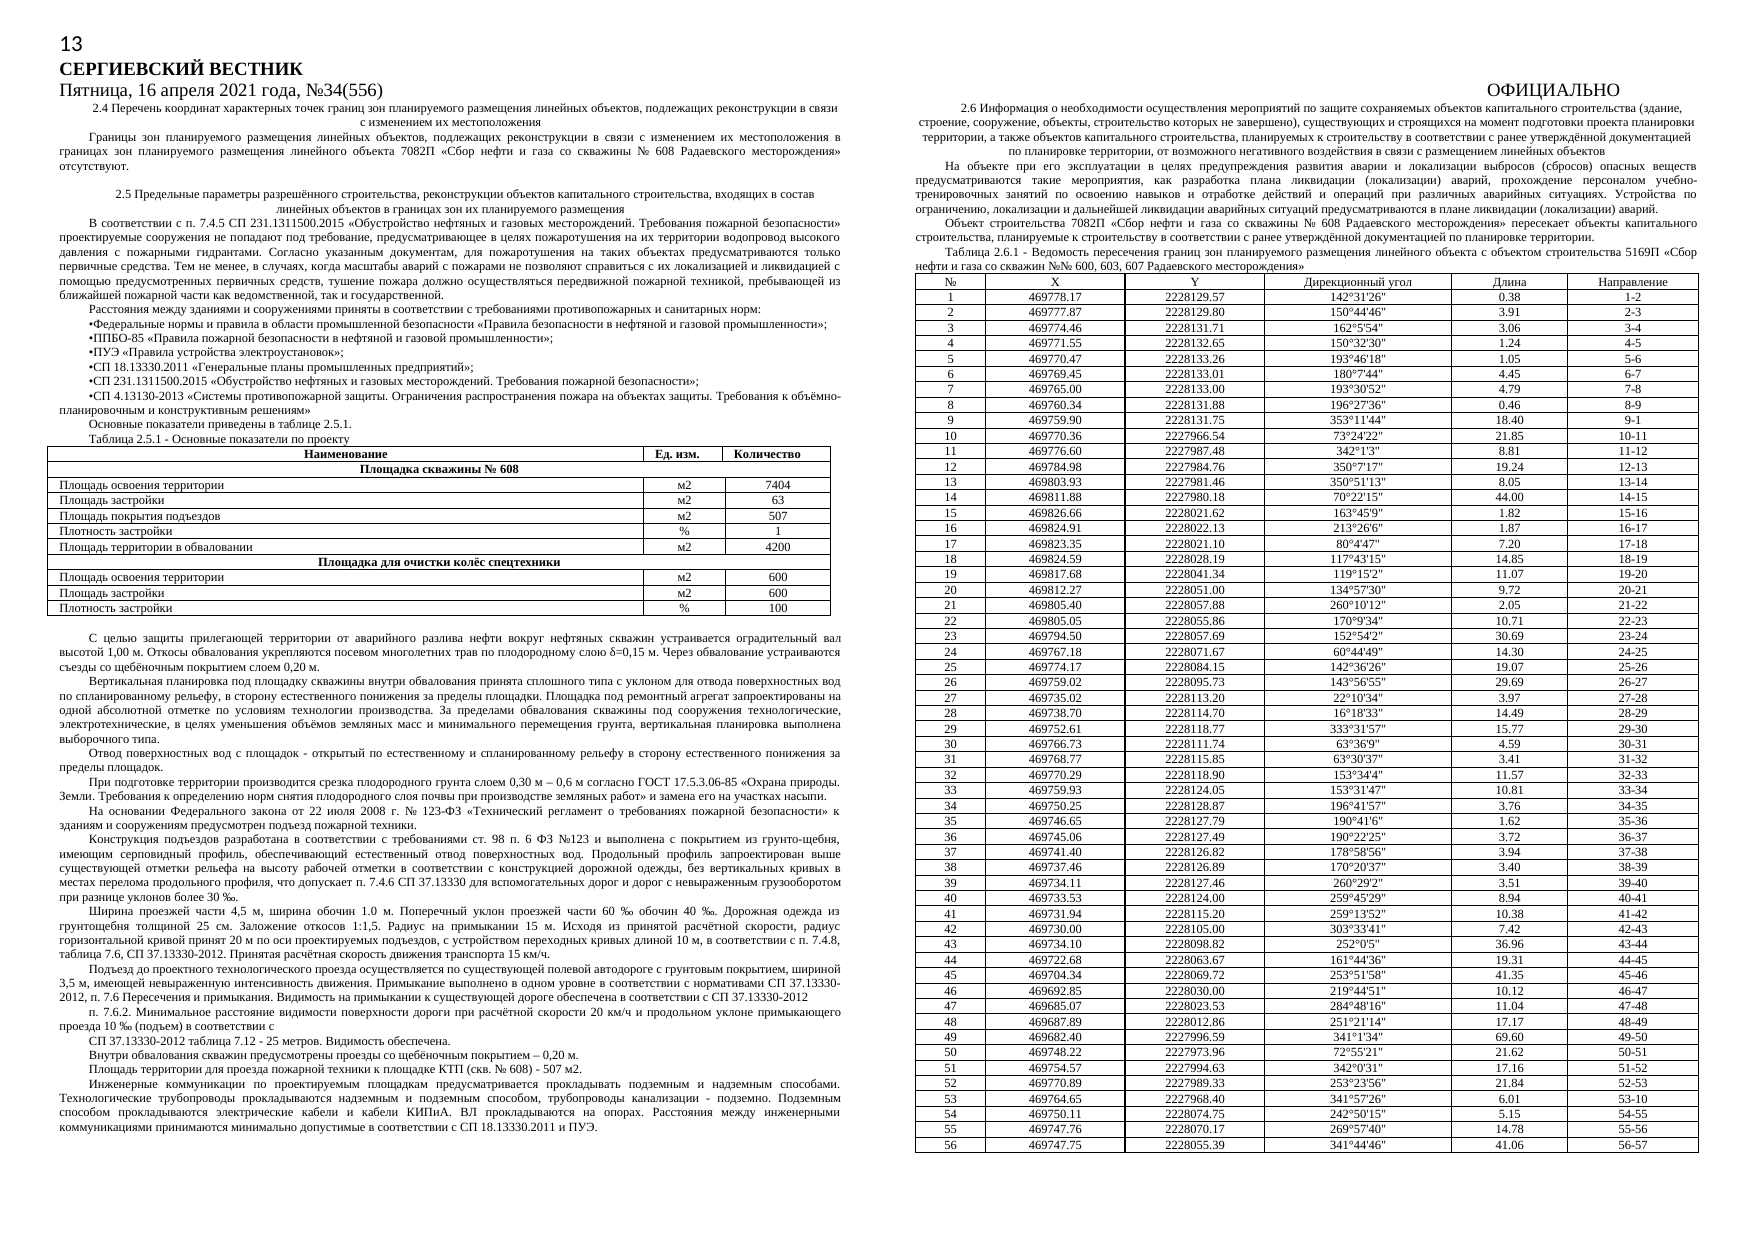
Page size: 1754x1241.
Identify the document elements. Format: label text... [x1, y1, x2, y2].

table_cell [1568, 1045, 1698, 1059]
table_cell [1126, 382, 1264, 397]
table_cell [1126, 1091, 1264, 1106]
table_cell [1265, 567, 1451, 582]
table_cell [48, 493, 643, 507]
text СП 37.13330-2012 таблица 7.12 - 25 метров. Видимость обеспечена. [59, 1033, 842, 1048]
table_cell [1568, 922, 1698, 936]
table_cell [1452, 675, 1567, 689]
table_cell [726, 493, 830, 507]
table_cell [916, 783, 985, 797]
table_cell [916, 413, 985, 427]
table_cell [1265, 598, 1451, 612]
text На объекте при его эксплуатации в целях предупреждения развития аварии и локализации выбросов (сбросов) опасных веществ предусматриваются такие мероприятия, как разработка плана ликвидации (локализации) аварий, прохождение персоналом учебно-тренировочных занятий по освоению навыков и отработке действий и операций при различных аварийных ситуациях. Устройства по ограничению, локализации и дальнейшей ликвидации аварийных ситуаций предусматриваются в плане ликвидации (локализации) аварий. [915, 158, 1698, 216]
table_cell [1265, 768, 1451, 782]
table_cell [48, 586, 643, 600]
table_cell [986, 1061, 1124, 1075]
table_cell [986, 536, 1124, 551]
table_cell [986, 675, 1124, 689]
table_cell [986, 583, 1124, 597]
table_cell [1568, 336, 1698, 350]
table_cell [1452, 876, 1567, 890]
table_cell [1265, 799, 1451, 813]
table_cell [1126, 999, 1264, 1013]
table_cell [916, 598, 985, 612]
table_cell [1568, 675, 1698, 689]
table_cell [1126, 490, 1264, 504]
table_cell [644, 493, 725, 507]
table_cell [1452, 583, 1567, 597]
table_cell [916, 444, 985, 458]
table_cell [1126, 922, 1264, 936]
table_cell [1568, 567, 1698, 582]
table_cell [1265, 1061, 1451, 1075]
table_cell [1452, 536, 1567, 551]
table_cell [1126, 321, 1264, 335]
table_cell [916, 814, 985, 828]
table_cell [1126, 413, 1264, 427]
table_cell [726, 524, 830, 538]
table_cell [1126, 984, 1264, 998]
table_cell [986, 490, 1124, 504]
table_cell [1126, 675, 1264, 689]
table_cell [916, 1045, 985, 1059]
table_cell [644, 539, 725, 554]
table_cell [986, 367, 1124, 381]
text Основные показатели приведены в таблице 2.5.1. [59, 417, 842, 431]
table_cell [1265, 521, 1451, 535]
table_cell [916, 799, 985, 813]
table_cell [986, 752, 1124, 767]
text •ПУЭ «Правила устройства электроустановок»; [59, 345, 842, 359]
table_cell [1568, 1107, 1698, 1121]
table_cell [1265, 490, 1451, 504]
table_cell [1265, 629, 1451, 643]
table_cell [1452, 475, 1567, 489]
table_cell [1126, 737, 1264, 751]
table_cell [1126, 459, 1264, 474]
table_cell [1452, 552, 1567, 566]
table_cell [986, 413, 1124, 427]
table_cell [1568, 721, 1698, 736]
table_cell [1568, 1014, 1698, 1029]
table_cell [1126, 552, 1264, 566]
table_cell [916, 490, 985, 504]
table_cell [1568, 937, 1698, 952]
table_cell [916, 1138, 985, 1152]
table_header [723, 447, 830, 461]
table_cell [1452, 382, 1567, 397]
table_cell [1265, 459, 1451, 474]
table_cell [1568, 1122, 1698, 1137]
text •СП 18.13330.2011 «Генеральные планы промышленных предприятий»; [59, 359, 842, 374]
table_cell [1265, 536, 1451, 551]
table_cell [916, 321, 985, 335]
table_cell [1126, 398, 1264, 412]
text Ширина проезжей части 4,5 м, ширина обочин 1.0 м. Поперечный уклон проезжей части 60 ‰ обочин 40 ‰. Дорожная одежда из грунтощебня толщиной 25 см. Заложение откосов 1:1,5. Радиус на примыкании 15 м. Исходя из принятой расчётной скорости, радиус горизонтальной кривой принят 20 м по оси проектируемых подъездов, с устройством переходных кривых длиной 10 м, в соответствии с п. 7.4.8, таблица 7.6, СП 37.13330-2012. Принятая расчётная скорость движения транспорта 15 км/ч. [59, 904, 842, 961]
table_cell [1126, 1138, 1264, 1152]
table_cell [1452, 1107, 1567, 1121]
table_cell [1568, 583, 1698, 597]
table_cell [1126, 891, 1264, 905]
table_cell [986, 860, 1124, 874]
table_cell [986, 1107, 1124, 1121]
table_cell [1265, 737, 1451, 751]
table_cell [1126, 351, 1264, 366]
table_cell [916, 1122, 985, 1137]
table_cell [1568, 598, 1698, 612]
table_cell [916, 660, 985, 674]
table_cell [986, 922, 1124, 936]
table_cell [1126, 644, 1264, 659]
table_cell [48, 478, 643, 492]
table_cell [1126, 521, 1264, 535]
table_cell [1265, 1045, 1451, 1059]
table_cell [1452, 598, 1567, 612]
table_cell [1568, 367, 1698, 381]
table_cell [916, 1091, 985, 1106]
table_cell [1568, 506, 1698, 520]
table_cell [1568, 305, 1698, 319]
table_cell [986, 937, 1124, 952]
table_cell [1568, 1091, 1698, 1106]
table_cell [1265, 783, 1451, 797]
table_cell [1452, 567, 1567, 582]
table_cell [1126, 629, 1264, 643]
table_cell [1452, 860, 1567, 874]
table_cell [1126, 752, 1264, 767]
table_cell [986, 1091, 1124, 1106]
text На основании Федерального закона от 22 июля 2008 г. № 123-ФЗ «Технический регламент о требованиях пожарной безопасности» к зданиям и сооружениям предусмотрен подъезд пожарной техники. [59, 803, 842, 832]
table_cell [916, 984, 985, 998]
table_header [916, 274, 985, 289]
text п. 7.6.2. Минимальное расстояние видимости поверхности дороги при расчётной скорости 20 км/ч и продольном уклоне примыкающего проезда 10 ‰ (подъем) в соответствии с [59, 1004, 842, 1033]
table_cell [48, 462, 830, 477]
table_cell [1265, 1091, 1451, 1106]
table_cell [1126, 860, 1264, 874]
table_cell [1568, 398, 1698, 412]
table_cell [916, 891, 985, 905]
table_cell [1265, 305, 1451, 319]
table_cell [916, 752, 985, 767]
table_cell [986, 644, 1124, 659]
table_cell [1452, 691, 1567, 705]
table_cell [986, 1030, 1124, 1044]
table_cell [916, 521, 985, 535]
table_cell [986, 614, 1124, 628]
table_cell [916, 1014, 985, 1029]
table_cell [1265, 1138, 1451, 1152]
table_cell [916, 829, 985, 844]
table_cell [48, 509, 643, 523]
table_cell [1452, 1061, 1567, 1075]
text Инженерные коммуникации по проектируемым площадкам предусматривается прокладывать подземным и надземным способами. Технологические трубопроводы прокладываются надземным и подземным способом, трубопроводы канализации - подземно. Подземным способом прокладываются электрические кабели и кабели КИПиА. ВЛ прокладываются на опорах. Расстояния между инженерными коммуникациями принимаются минимально допустимые в соответствии с СП 18.13330.2011 и ПУЭ. [59, 1076, 842, 1134]
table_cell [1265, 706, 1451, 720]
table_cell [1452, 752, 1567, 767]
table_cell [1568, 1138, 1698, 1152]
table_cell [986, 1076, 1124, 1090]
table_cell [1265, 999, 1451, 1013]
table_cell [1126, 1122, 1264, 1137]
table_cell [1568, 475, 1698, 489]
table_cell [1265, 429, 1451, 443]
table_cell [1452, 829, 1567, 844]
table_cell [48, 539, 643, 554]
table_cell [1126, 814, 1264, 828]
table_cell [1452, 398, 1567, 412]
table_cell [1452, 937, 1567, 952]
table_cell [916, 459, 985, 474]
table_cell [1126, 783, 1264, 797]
text •Федеральные нормы и правила в области промышленной безопасности «Правила безопасности в нефтяной и газовой промышленности»; [59, 316, 842, 331]
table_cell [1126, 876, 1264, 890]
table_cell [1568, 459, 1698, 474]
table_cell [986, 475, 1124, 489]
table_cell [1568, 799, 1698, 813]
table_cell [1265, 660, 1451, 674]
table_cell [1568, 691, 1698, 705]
text Отвод поверхностных вод с площадок - открытый по естественному и спланированному рельефу в сторону естественного понижения за пределы площадок. [59, 746, 842, 774]
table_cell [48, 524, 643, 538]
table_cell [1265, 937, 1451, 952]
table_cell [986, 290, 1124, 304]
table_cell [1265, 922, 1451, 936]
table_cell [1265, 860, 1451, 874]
text Границы зон планируемого размещения линейных объектов, подлежащих реконструкции в связи с изменением их местоположения в границах зон планируемого размещения линейного объекта 7082П «Сбор нефти и газа со скважины № 608 Радаевского месторождения» отсутствуют. [59, 129, 842, 173]
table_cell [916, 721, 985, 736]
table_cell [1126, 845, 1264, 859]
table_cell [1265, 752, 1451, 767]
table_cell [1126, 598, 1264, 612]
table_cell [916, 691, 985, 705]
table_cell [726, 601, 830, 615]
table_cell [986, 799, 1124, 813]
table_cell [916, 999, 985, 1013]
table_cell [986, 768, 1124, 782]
text 2.6 Информация о необходимости осуществления мероприятий по защите сохраняемых объектов капитального строительства (здание, строение, сооружение, объекты, строительство которых не завершено), существующих и строящихся на момент подготовки проекта планировки территории, а также объектов капитального строительства, планируемых к строительству в соответствии с ранее утверждённой документацией по планировке территории, от возможного негативного воздействия в связи с размещением линейных объектов [915, 101, 1698, 158]
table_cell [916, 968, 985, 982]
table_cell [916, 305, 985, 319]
text •СП 4.13130-2013 «Системы противопожарной защиты. Ограничения распространения пожара на объектах защиты. Требования к объёмно-планировочным и конструктивным решениям» [59, 388, 842, 417]
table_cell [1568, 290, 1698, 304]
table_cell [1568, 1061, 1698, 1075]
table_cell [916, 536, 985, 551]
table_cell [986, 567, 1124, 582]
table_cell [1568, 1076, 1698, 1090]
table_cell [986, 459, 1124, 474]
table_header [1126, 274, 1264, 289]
text Расстояния между зданиями и сооружениями приняты в соответствии с требованиями противопожарных и санитарных норм: [59, 302, 842, 316]
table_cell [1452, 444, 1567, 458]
text Площадь территории для проезда пожарной техники к площадке КТП (скв. № 608) - 507 м2. [59, 1062, 842, 1076]
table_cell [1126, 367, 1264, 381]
text 2.4 Перечень координат характерных точек границ зон планируемого размещения линейных объектов, подлежащих реконструкции в связи с изменением их местоположения [59, 101, 842, 129]
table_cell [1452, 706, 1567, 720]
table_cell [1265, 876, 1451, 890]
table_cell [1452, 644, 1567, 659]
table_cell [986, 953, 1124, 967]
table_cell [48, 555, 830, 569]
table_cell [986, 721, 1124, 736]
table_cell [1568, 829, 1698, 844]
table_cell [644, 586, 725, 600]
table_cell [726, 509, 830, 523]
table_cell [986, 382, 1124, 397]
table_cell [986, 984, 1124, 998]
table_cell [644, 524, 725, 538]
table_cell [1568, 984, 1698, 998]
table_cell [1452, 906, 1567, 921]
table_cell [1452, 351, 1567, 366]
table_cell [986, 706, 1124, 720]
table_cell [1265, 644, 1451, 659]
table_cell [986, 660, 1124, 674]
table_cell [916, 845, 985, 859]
text Таблица 2.6.1 - Ведомость пересечения границ зон планируемого размещения линейного объекта с объектом строительства 5169П «Сбор нефти и газа со скважин №№ 600, 603, 607 Радаевского месторождения» [915, 244, 1698, 273]
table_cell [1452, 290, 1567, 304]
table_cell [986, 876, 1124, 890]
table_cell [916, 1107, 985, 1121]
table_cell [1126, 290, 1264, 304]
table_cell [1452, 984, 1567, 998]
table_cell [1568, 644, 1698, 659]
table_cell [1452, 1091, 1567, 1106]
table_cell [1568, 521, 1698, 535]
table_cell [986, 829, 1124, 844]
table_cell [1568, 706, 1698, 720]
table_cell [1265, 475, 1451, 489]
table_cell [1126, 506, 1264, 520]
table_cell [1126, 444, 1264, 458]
text Объект строительства 7082П «Сбор нефти и газа со скважины № 608 Радаевского месторождения» пересекает объекты капитального строительства, планируемые к строительству в соответствии с ранее утверждённой документацией по планировке территории. [915, 216, 1698, 244]
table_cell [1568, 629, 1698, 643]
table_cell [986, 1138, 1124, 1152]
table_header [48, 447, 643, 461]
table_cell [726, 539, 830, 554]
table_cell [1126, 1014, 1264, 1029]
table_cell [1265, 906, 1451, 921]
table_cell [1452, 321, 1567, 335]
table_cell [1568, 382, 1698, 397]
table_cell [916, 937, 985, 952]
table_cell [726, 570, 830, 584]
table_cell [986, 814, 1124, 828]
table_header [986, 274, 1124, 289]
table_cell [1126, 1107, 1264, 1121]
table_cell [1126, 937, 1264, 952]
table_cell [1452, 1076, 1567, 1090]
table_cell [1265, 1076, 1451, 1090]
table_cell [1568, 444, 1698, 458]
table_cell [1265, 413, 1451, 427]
text Таблица 2.5.1 - Основные показатели по проекту [59, 431, 842, 446]
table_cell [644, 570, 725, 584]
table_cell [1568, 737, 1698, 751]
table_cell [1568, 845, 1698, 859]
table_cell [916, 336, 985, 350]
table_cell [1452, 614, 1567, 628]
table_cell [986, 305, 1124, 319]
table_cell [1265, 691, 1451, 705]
text •ППБО-85 «Правила пожарной безопасности в нефтяной и газовой промышленности»; [59, 331, 842, 345]
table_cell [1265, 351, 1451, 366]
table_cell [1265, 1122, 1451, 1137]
text В соответствии с п. 7.4.5 СП 231.1311500.2015 «Обустройство нефтяных и газовых месторождений. Требования пожарной безопасности» проектируемые сооружения не попадают под требование, предусматривающее в целях пожаротушения на их территории водопровод высокого давления с пожарными гидрантами. Согласно указанным документам, для пожаротушения на таких объектах предусматриваются только первичные средства. Тем не менее, в случаях, когда масштабы аварий с пожарами не позволяют справиться с их локализацией и ликвидацией с помощью предусмотренных первичных средств, тушение пожара должно осуществляться передвижной пожарной техникой, пребывающей из ближайшей пожарной части как ведомственной, так и государственной. [59, 216, 842, 302]
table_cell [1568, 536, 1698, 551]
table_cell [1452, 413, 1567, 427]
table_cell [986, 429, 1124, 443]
text Подъезд до проектного технологического проезда осуществляется по существующей полевой автодороге c грунтовым покрытием, шириной 3,5 м, имеющей невыраженную интенсивность движения. Примыкание выполнено в одном уровне в соответствии с нормативами СП 37.13330-2012, п. 7.6 Пересечения и примыкания. Видимость на примыкании к существующей дороге обеспечена в соответствии с СП 37.13330-2012 [59, 961, 842, 1004]
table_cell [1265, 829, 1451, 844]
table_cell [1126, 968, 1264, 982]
text •СП 231.1311500.2015 «Обустройство нефтяных и газовых месторождений. Требования пожарной безопасности»; [59, 374, 842, 388]
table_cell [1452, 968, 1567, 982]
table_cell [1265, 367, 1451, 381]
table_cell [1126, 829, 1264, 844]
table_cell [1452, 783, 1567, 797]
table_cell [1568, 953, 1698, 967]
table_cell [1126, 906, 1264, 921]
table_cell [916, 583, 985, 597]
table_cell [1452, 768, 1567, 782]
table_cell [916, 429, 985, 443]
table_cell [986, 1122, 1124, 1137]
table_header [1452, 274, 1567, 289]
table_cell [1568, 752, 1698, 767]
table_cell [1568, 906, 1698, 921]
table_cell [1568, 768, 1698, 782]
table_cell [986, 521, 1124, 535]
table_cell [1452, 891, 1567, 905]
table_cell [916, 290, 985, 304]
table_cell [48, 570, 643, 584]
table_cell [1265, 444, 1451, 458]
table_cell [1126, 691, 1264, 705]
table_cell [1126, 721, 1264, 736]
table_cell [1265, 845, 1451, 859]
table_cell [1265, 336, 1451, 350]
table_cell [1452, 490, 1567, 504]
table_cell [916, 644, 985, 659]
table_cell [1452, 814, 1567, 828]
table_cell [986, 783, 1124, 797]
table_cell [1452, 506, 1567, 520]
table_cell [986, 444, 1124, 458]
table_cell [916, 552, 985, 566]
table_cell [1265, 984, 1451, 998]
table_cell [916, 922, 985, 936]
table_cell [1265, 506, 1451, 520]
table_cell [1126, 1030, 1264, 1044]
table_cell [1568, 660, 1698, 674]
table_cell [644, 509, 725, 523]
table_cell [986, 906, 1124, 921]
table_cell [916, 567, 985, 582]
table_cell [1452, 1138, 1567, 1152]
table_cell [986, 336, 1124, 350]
text Вертикальная планировка под площадку скважины внутри обвалования принята сплошного типа с уклоном для отвода поверхностных вод по спланированному рельефу, в сторону естественного понижения за пределы площадки. Площадка под ремонтный агрегат запроектированы на одной абсолютной отметке по условиям технологии производства. За пределами обвалования скважины под сооружения технологические, электротехнические, в целях уменьшения объёмов земляных масс и минимального перемещения грунта, вертикальная планировка выполнена выборочного типа. [59, 674, 842, 746]
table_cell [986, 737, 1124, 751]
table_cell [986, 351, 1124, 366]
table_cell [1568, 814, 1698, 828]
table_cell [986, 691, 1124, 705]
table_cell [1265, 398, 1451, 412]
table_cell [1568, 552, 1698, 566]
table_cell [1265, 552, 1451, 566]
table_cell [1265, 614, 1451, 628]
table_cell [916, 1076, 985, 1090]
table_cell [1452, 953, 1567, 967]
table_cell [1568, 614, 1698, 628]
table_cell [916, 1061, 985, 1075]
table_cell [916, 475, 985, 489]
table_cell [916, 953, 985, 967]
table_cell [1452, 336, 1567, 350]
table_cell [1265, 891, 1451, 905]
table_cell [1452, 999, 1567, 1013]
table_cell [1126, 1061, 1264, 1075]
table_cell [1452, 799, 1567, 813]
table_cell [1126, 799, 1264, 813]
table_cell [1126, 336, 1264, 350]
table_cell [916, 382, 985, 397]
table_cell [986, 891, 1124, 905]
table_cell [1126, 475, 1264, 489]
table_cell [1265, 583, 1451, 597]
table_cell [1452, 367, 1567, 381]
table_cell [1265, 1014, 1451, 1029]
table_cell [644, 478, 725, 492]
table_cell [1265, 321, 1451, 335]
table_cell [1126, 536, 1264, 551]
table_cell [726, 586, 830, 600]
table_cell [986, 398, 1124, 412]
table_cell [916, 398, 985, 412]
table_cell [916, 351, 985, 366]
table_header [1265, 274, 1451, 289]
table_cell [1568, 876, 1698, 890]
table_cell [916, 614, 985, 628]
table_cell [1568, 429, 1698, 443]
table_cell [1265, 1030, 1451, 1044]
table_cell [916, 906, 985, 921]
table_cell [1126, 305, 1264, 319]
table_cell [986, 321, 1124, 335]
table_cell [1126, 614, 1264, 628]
text С целью защиты прилегающей территории от аварийного разлива нефти вокруг нефтяных скважин устраивается оградительный вал высотой 1,00 м. Откосы обвалования укрепляются посевом многолетних трав по плодородному слою δ=0,15 м. Через обвалование устраиваются съезды со щебёночным покрытием слоем 0,20 м. [59, 631, 842, 674]
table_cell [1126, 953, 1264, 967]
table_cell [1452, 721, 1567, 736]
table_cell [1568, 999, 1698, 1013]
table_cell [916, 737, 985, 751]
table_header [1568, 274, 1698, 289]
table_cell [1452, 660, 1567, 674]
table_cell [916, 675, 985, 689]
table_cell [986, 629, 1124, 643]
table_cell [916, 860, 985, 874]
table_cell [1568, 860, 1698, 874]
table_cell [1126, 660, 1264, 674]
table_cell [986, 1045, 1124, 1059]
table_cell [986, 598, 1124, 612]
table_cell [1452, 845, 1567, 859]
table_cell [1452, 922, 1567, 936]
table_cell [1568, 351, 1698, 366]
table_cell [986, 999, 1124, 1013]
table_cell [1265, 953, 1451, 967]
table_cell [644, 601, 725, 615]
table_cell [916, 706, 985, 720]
text Внутри обвалования скважин предусмотрены проезды со щебёночным покрытием – 0,20 м. [59, 1048, 842, 1062]
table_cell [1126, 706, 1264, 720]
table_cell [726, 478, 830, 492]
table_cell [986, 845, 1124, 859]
text При подготовке территории производится срезка плодородного грунта слоем 0,30 м – 0,6 м согласно ГОСТ 17.5.3.06-85 «Охрана природы. Земли. Требования к определению норм снятия плодородного слоя почвы при производстве земляных работ» и замена его на участках насыпи. [59, 774, 842, 803]
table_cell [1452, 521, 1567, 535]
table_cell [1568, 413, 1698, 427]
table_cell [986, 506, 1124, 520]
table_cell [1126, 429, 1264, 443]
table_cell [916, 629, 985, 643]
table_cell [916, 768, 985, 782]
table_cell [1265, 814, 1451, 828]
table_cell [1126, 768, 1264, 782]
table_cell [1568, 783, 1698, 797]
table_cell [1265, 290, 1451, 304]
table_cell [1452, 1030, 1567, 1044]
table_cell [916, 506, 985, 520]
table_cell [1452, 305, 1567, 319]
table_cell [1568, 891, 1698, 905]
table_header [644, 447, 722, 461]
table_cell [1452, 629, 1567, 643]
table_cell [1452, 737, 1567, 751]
text Конструкция подъездов разработана в соответствии с требованиями ст. 98 п. 6 ФЗ №123 и выполнена с покрытием из грунто-щебня, имеющим серповидный профиль, обеспечивающий естественный отвод поверхностных вод. Продольный профиль запроектирован выше существующей отметки рельефа на высоту рабочей отметки в соответствии с конструкцией дорожной одежды, без вертикальных кривых в местах перелома продольного профиля, что допускает п. 7.4.6 СП 37.13330 для вспомогательных дорог и дорог с невыраженным грузооборотом при разнице уклонов более 30 ‰. [59, 832, 842, 904]
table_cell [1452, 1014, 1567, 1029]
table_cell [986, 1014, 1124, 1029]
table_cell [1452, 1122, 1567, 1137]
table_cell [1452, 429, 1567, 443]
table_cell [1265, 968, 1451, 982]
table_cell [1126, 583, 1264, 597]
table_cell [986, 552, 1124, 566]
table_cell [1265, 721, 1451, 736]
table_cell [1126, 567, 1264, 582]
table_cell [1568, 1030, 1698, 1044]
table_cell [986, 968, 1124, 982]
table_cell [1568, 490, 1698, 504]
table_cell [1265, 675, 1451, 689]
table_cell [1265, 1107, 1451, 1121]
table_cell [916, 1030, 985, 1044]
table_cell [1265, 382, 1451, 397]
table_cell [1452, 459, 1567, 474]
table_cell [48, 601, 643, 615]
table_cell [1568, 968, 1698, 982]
text 2.5 Предельные параметры разрешённого строительства, реконструкции объектов капитального строительства, входящих в состав линейных объектов в границах зон их планируемого размещения [59, 187, 842, 216]
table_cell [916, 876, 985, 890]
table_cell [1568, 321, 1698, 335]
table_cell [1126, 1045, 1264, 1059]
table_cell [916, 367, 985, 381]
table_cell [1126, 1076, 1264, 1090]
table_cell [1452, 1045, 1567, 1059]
